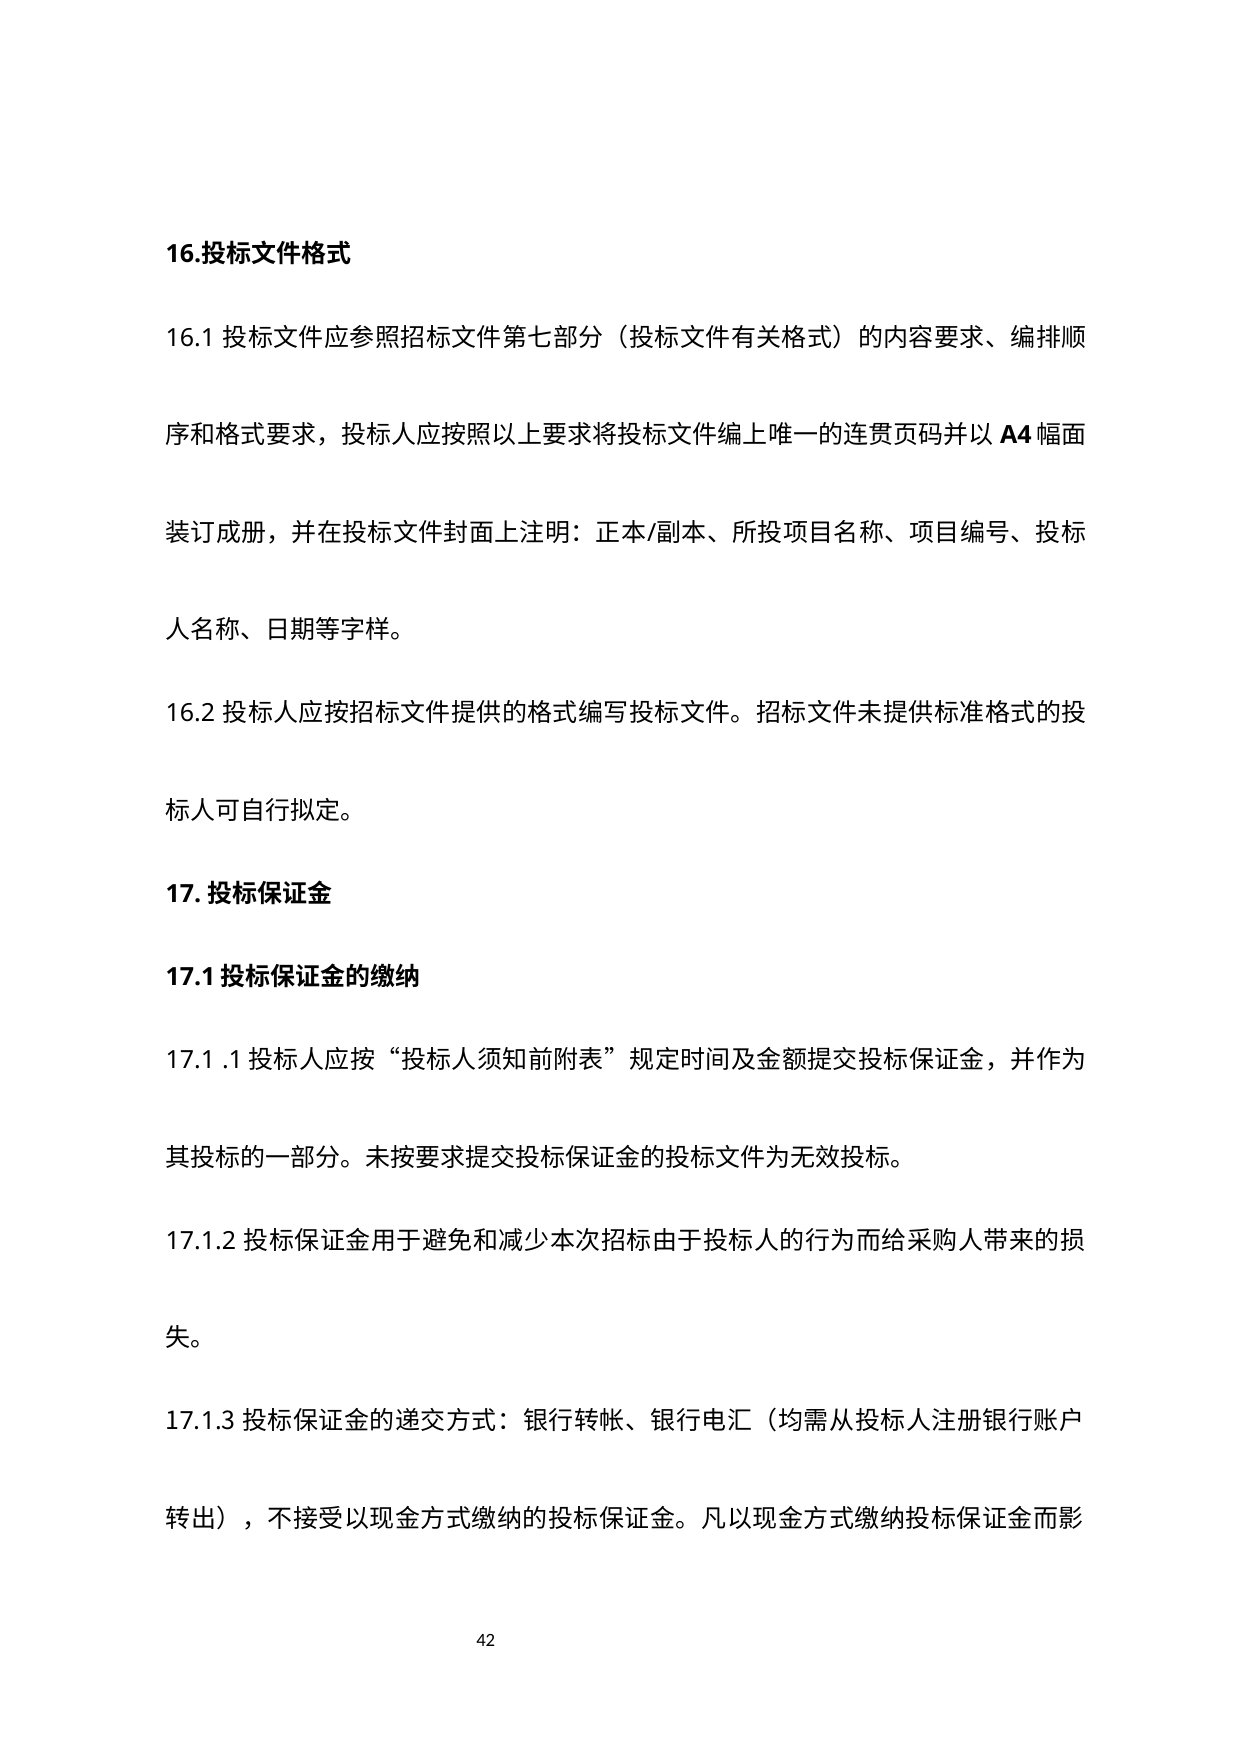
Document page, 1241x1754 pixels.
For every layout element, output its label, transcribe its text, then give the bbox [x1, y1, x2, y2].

text 16.投标文件格式 [165, 219, 1087, 284]
text 16.2 投标人应按招标文件提供的格式编写投标文件。招标文件未提供标准格式的投标人可自行拟定。 [165, 678, 1087, 841]
text 17. 投标保证金 [165, 859, 1087, 924]
text 17.1投标保证金的缴纳 [165, 942, 1087, 1007]
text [165, 1386, 1087, 1549]
text 17.1.2 投标保证金用于避免和减少本次招标由于投标人的行为而给采购人带来的损失。 [165, 1206, 1087, 1368]
text 17.1 .1投标人应按“投标人须知前附表”规定时间及金额提交投标保证金，并作为其投标的一部分。未按要求提交投标保证金的投标文件为无效投标。 [165, 1025, 1087, 1188]
text 16.1 投标文件应参照招标文件第七部分（投标文件有关格式）的内容要求、编排顺序和格式要求，投标人应按照以上要求将投标文件编上唯一的连贯页码并以A4幅面装订成册，并在投标文件封面上注明：正本/副本、所投项目名称、项目编号、投标人名称、日期等字样。 [165, 303, 1087, 660]
